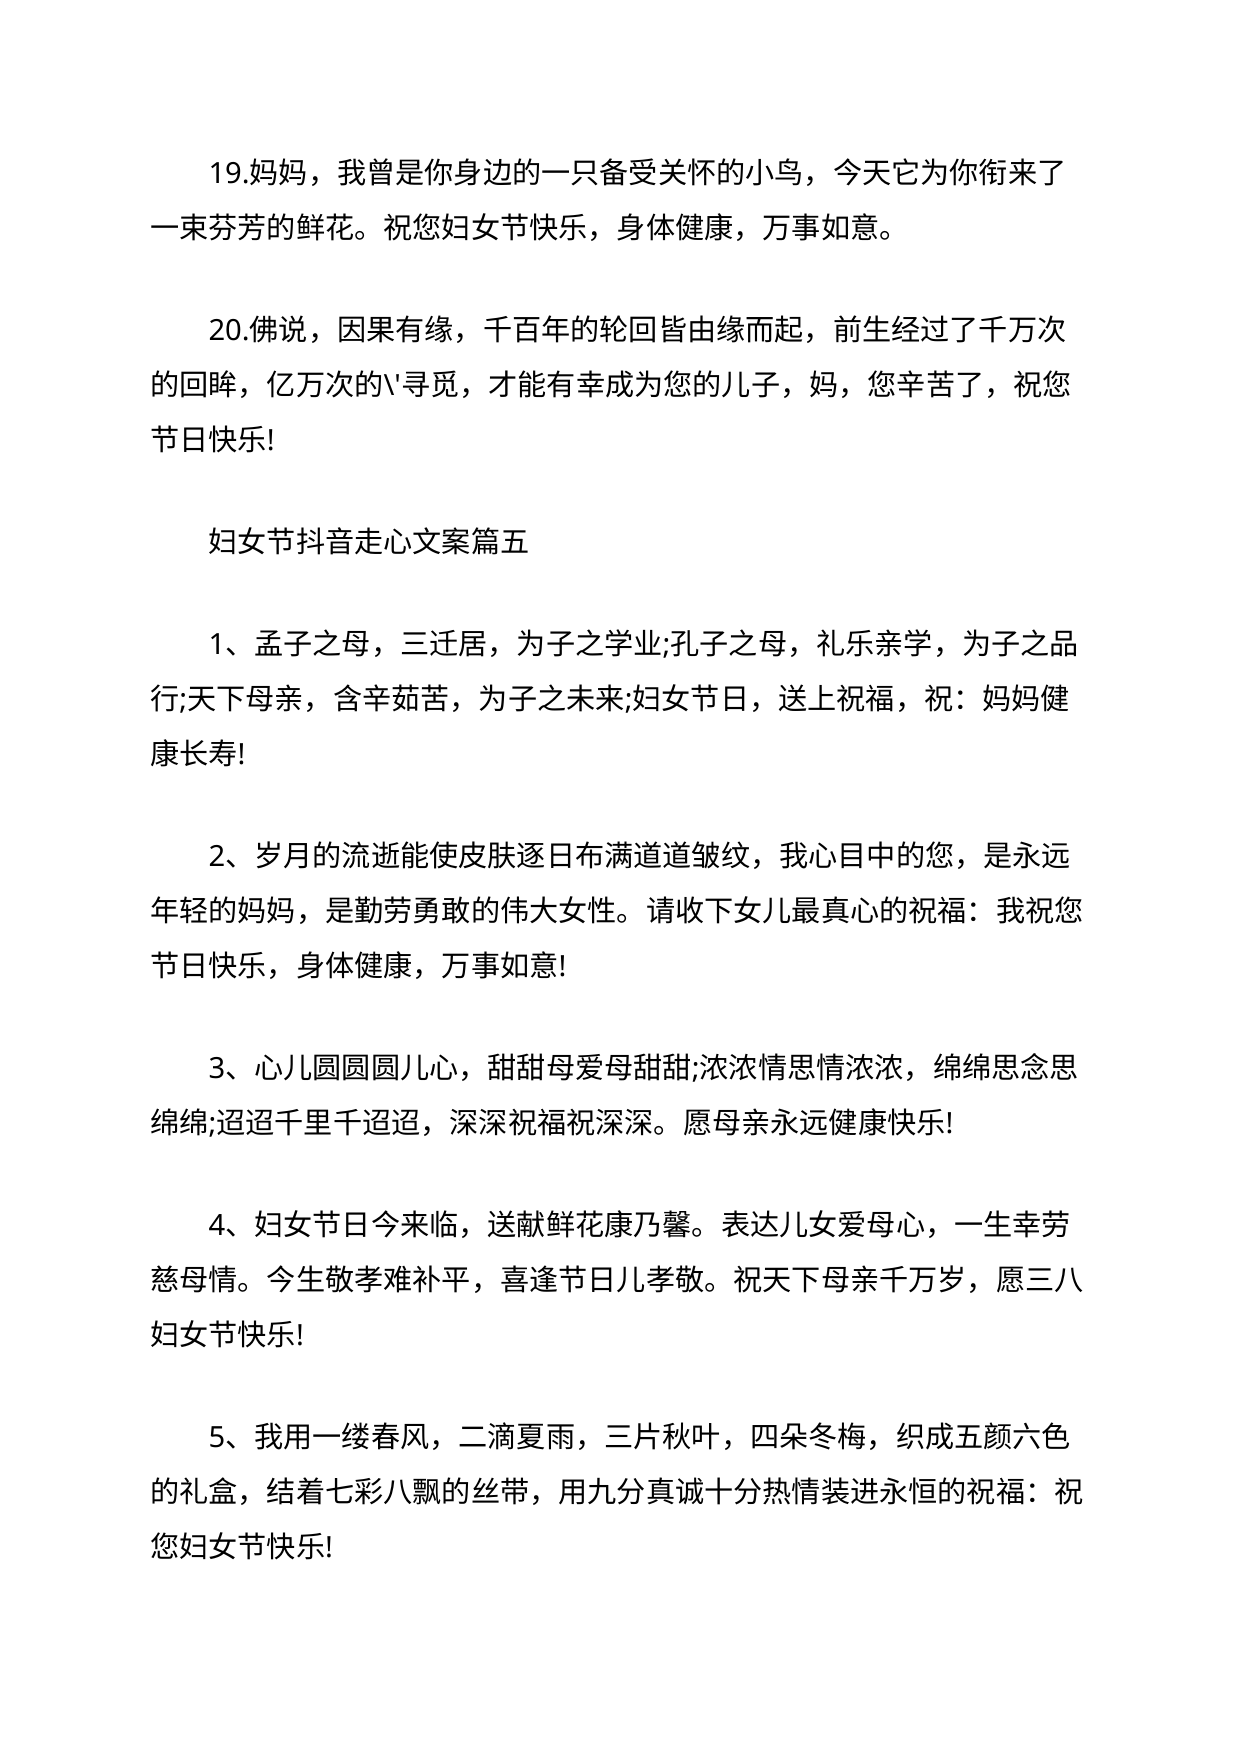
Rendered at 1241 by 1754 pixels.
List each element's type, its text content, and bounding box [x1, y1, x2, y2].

text 妇女节抖音走心文案篇五 [150, 519, 1090, 561]
text 2、岁月的流逝能使皮肤逐日布满道道皱纹，我心目中的您，是永远年轻的妈妈，是勤劳勇敢的伟大女性。请收下女儿最真心的祝福：我祝您节日快乐，身体健康，万事如意! [150, 832, 1090, 985]
text 3、心儿圆圆圆儿心，甜甜母爱母甜甜;浓浓情思情浓浓，绵绵思念思绵绵;迢迢千里千迢迢，深深祝福祝深深。愿母亲永远健康快乐! [150, 1044, 1090, 1142]
text 1、孟子之母，三迁居，为子之学业;孔子之母，礼乐亲学，为子之品行;天下母亲，含辛茹苦，为子之未来;妇女节日，送上祝福，祝：妈妈健康长寿! [150, 621, 1090, 773]
text 5、我用一缕春风，二滴夏雨，三片秋叶，四朵冬梅，织成五颜六色的礼盒，结着七彩八飘的丝带，用九分真诚十分热情装进永恒的祝福：祝您妇女节快乐! [150, 1413, 1090, 1566]
text 4、妇女节日今来临，送献鲜花康乃馨。表达儿女爱母心，一生幸劳慈母情。今生敬孝难补平，喜逢节日儿孝敬。祝天下母亲千万岁，愿三八妇女节快乐! [150, 1201, 1090, 1354]
text 19.妈妈，我曾是你身边的一只备受关怀的小鸟，今天它为你衔来了一束芬芳的鲜花。祝您妇女节快乐，身体健康，万事如意。 [150, 150, 1090, 247]
text 20.佛说，因果有缘，千百年的轮回皆由缘而起，前生经过了千万次的回眸，亿万次的\'寻觅，才能有幸成为您的儿子，妈，您辛苦了，祝您节日快乐! [150, 307, 1090, 459]
